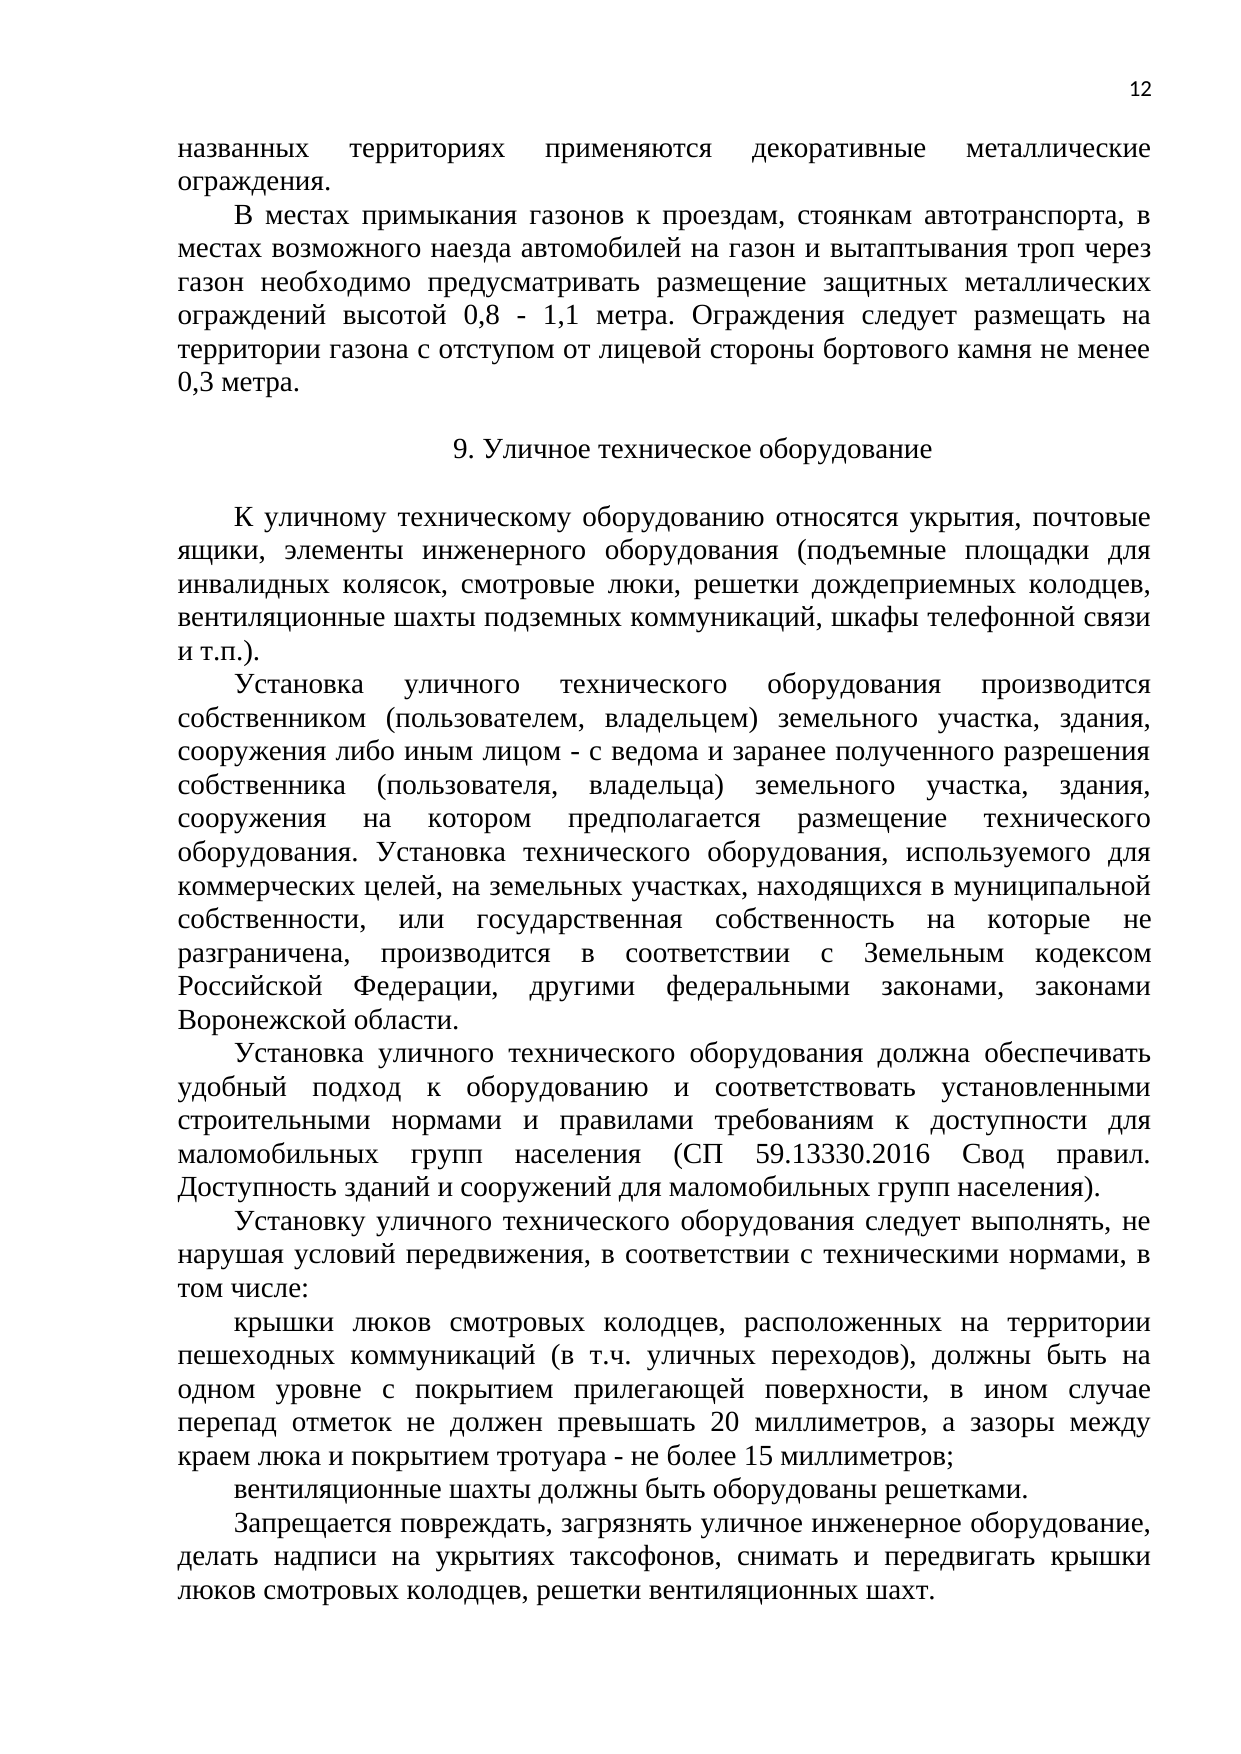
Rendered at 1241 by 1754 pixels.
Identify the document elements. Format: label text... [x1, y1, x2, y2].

text В местах примыкания газонов к проездам, стоянкам автотранспорта, в местах возможного наезда автомобилей на газон и вытаптывания троп через газон необходимо предусматривать размещение защитных металлических ограждений высотой 0,8 - 1,1 метра. Ограждения следует размещать на территории газона с отступом от лицевой стороны бортового камня не менее 0,3 метра. [177, 197, 1152, 398]
text Установку уличного технического оборудования следует выполнять, не нарушая условий передвижения, в соответствии с техническими нормами, в том числе: [177, 1203, 1152, 1304]
text Запрещается повреждать, загрязнять уличное инженерное оборудование, делать надписи на укрытиях таксофонов, снимать и передвигать крышки люков смотровых колодцев, решетки вентиляционных шахт. [177, 1505, 1152, 1606]
text 9. Уличное техническое оборудование [177, 432, 1152, 465]
text Установка уличного технического оборудования должна обеспечивать удобный подход к оборудованию и соответствовать установленными строительными нормами и правилами требованиям к доступности для маломобильных групп населения (СП 59.13330.2016 Свод правил. Доступность зданий и сооружений для маломобильных групп населения). [177, 1035, 1152, 1203]
text крышки люков смотровых колодцев, расположенных на территории пешеходных коммуникаций (в т.ч. уличных переходов), должны быть на одном уровне с покрытием прилегающей поверхности, в ином случае перепад отметок не должен превышать 20 миллиметров, а зазоры между краем люка и покрытием тротуара - не более 15 миллиметров; [177, 1304, 1152, 1471]
text вентиляционные шахты должны быть оборудованы решетками. [177, 1471, 1152, 1505]
text К уличному техническому оборудованию относятся укрытия, почтовые ящики, элементы инженерного оборудования (подъемные площадки для инвалидных колясок, смотровые люки, решетки дождеприемных колодцев, вентиляционные шахты подземных коммуникаций, шкафы телефонной связи и т.п.). [177, 499, 1152, 666]
text Установка уличного технического оборудования производится собственником (пользователем, владельцем) земельного участка, здания, сооружения либо иным лицом - с ведома и заранее полученного разрешения собственника (пользователя, владельца) земельного участка, здания, сооружения на котором предполагается размещение технического оборудования. Установка технического оборудования, используемого для коммерческих целей, на земельных участках, находящихся в муниципальной собственности, или государственная собственность на которые не разграничена, производится в соответствии с Земельным кодексом Российской Федерации, другими федеральными законами, законами Воронежской области. [177, 666, 1152, 1035]
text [177, 130, 1152, 197]
